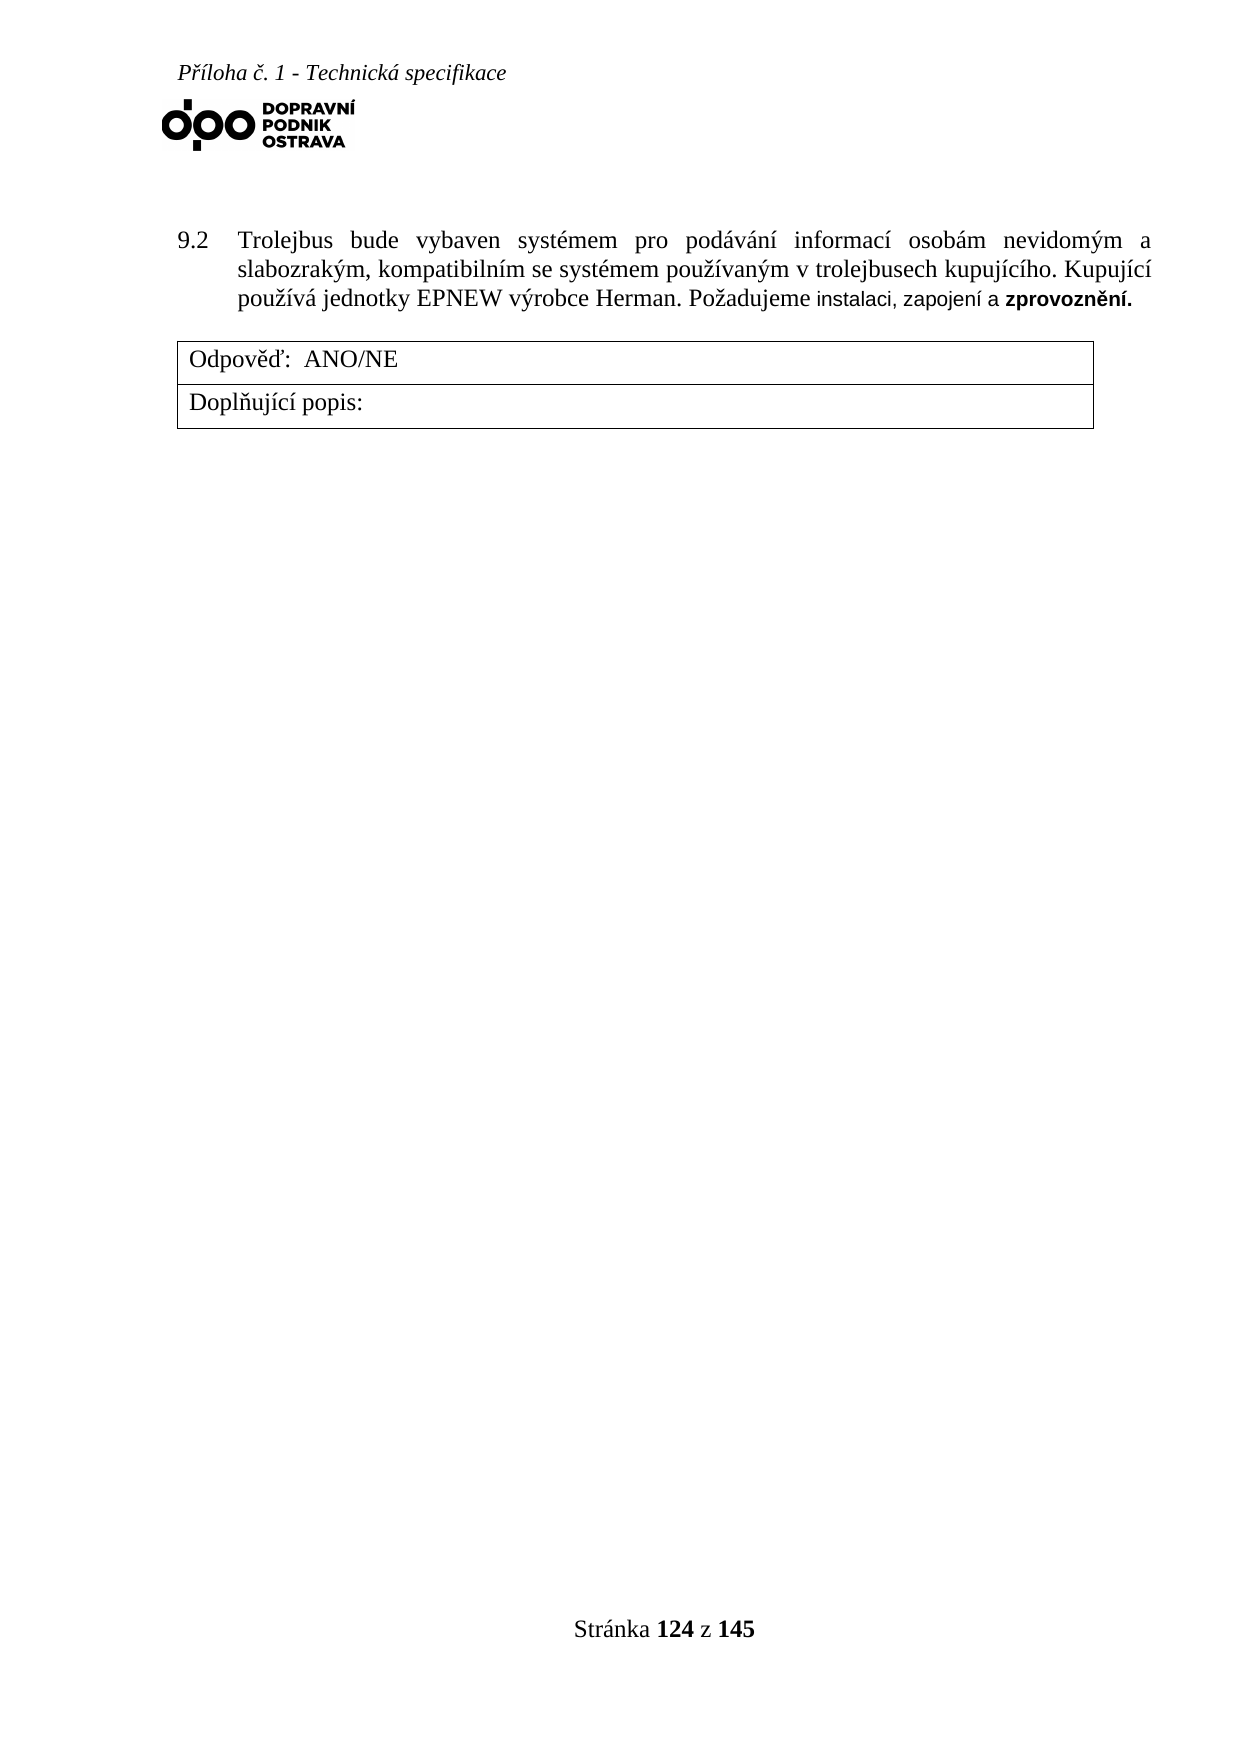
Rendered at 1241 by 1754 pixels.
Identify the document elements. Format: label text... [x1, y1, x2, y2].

list Trolejbus bude vybaven systémem pro podávání informací osobám nevidomým a slabozrakým, kompatibilním se systémem používaným v trolejbusech kupujícího. Kupující používá jednotky EPNEW výrobce Herman. Požadujeme instalaci, zapojení a zprovoznění. [177, 226, 1152, 312]
table_header Odpověď: ANO/NE [178, 342, 1093, 384]
table_cell Doplňující popis: [178, 385, 1093, 427]
picture [162, 99, 356, 151]
